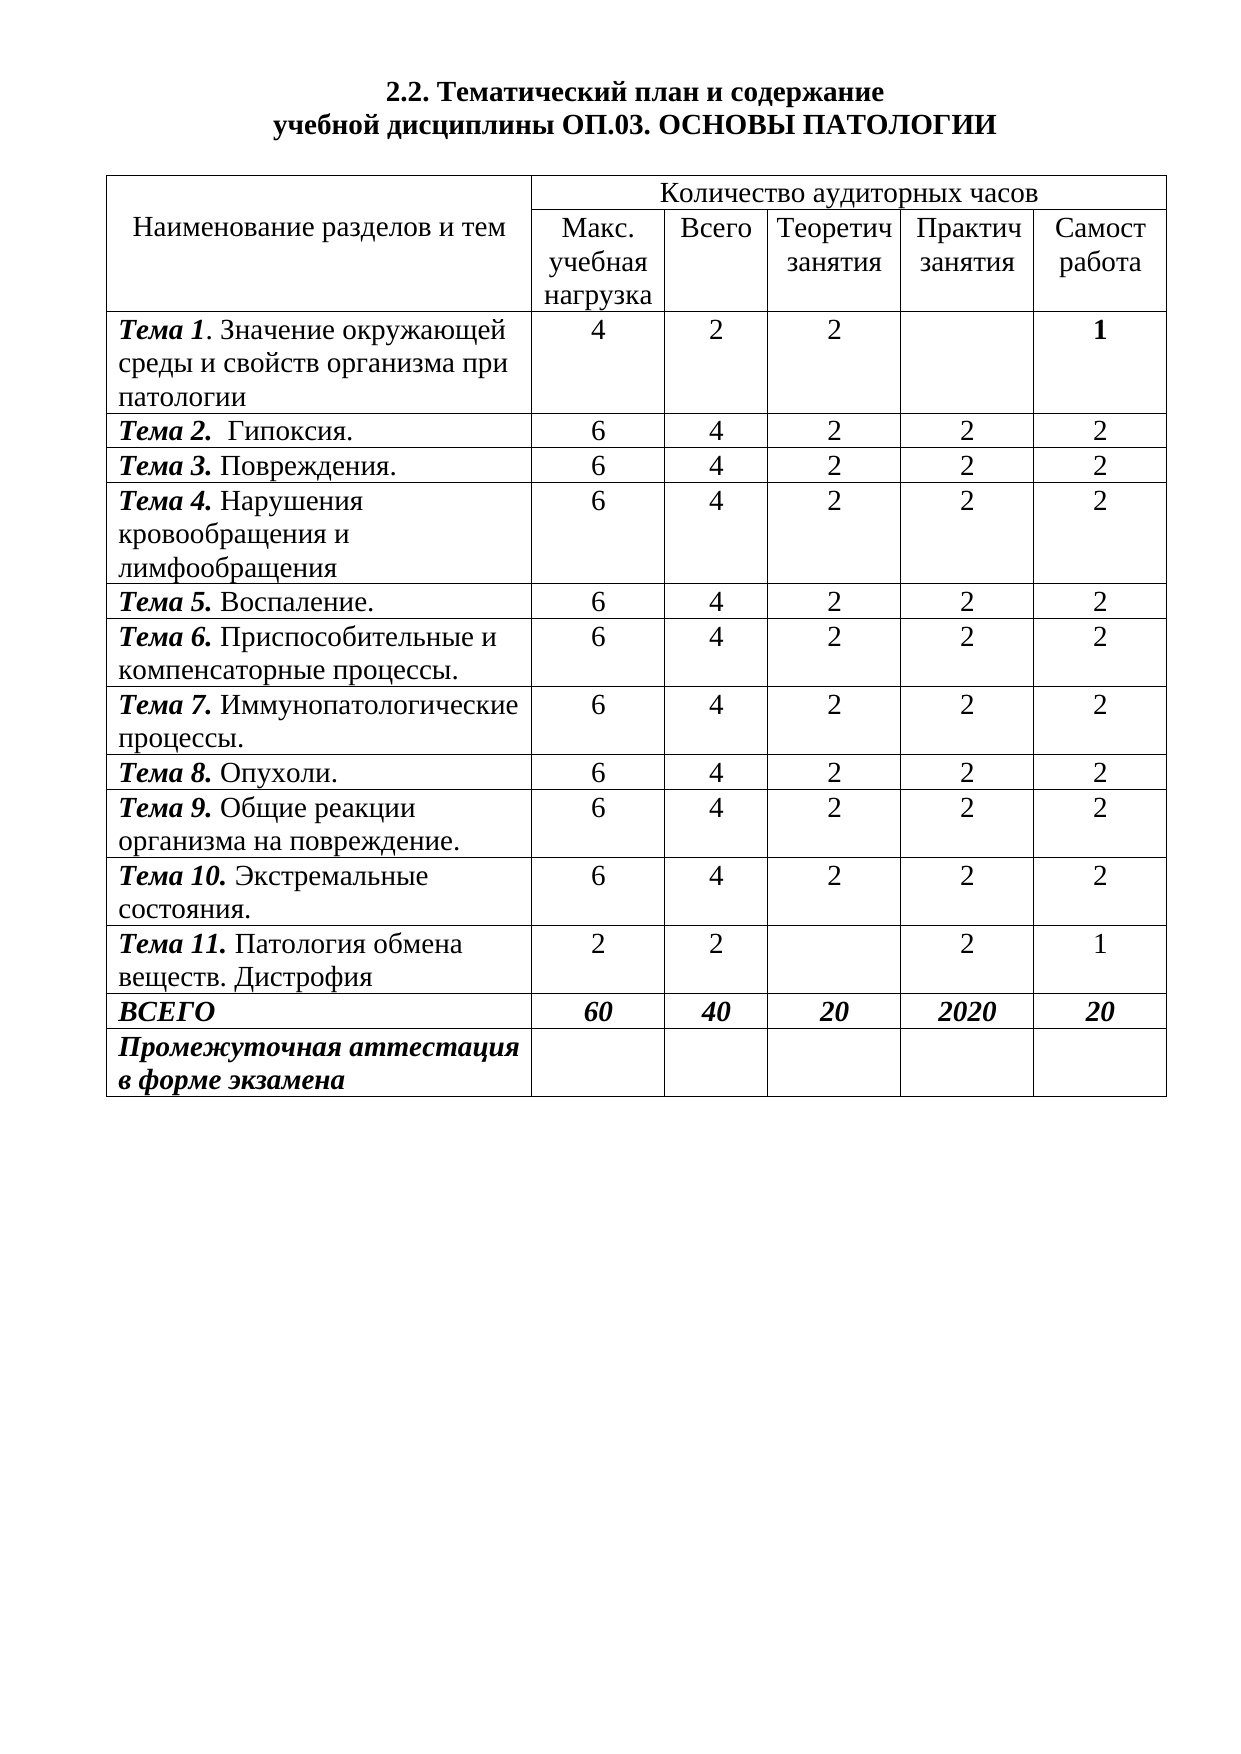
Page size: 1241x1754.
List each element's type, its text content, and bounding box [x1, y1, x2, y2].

table_cell 40 [665, 994, 767, 1028]
table_cell 2 [768, 619, 900, 686]
table_cell 2 [768, 687, 900, 754]
table_cell 6 [532, 483, 664, 583]
table_cell 1 [1034, 312, 1166, 412]
table_cell [1034, 1029, 1166, 1096]
table_cell 2 [1034, 687, 1166, 754]
table_cell 6 [532, 414, 664, 447]
table_cell 4 [665, 584, 767, 618]
table_cell 2 [768, 414, 900, 447]
table_cell Макс. учебная нагрузка [532, 210, 664, 311]
table_cell Тема 10. Экстремальные состояния. [107, 858, 531, 925]
table_cell Тема 11. Патология обмена веществ. Дистрофия [107, 926, 531, 993]
table_cell Тема 6. Приспособительные и компенсаторные процессы. [107, 619, 531, 686]
table_cell [901, 1029, 1033, 1096]
table_cell Практичзанятия [901, 210, 1033, 311]
table_cell 2 [1034, 858, 1166, 925]
table_cell 20 [768, 994, 900, 1028]
table_cell 2 [1034, 790, 1166, 857]
table_cell Тема 4. Нарушения кровообращения и лимфообращения [107, 483, 531, 583]
table_cell 4 [532, 312, 664, 412]
table_cell 4 [665, 448, 767, 482]
table_cell 2 [665, 312, 767, 412]
table_cell 4 [665, 858, 767, 925]
table_cell 2 [901, 584, 1033, 618]
text 2.2. Тематический план и содержание [118, 74, 1152, 107]
table_cell [768, 926, 900, 993]
table_cell 60 [532, 994, 664, 1028]
table_cell 2 [768, 448, 900, 482]
table_cell 2 [901, 448, 1033, 482]
table_cell Тема 8. Опухоли. [107, 755, 531, 789]
table_cell 2 [1034, 448, 1166, 482]
table_cell 4 [665, 755, 767, 789]
table_cell 2 [768, 312, 900, 412]
table_cell 2 [532, 926, 664, 993]
text учебной дисциплины ОП.03. ОСНОВЫ ПАТОЛОГИИ [118, 107, 1152, 141]
table_cell Всего [665, 210, 767, 311]
table_cell 2 [901, 619, 1033, 686]
table_cell 2 [1034, 584, 1166, 618]
table_cell 2 [768, 584, 900, 618]
table_cell 2 [901, 790, 1033, 857]
table_cell 2 [768, 483, 900, 583]
table_cell Самост работа [1034, 210, 1166, 311]
table_cell [532, 1029, 664, 1096]
table_cell 2 [768, 858, 900, 925]
table_cell 2 [1034, 483, 1166, 583]
table_cell 4 [665, 483, 767, 583]
table_cell 6 [532, 619, 664, 686]
table_cell 20 [1034, 994, 1166, 1028]
table_cell 6 [532, 687, 664, 754]
table_cell 4 [665, 619, 767, 686]
table_cell [768, 1029, 900, 1096]
table_cell 6 [532, 755, 664, 789]
table_cell [901, 312, 1033, 412]
table_cell 2 [1034, 414, 1166, 447]
table_cell 20 [901, 994, 1033, 1028]
table_cell 2 [1034, 619, 1166, 686]
table_header Количество аудиторных часов [532, 176, 1166, 209]
table_cell 6 [532, 858, 664, 925]
table_cell 2 [768, 790, 900, 857]
table_cell Тема 9. Общие реакции организма на повреждение. [107, 790, 531, 857]
table_cell Тема 3. Повреждения. [107, 448, 531, 482]
table_cell 2 [901, 755, 1033, 789]
table_cell 4 [665, 790, 767, 857]
table_cell 6 [532, 584, 664, 618]
table_cell 4 [665, 414, 767, 447]
table_cell 1 [1034, 926, 1166, 993]
table_cell [665, 1029, 767, 1096]
table_cell Промежуточная аттестация в форме экзамена [107, 1029, 531, 1096]
table_cell Тема 2. Гипоксия. [107, 414, 531, 447]
table_cell 4 [665, 687, 767, 754]
table_cell 2 [901, 926, 1033, 993]
table_cell Тема 5. Воспаление. [107, 584, 531, 618]
table_cell 2 [901, 483, 1033, 583]
table_cell ВСЕГО [107, 994, 531, 1028]
table_cell 2 [901, 687, 1033, 754]
table_cell 2 [665, 926, 767, 993]
table_cell Теоретич занятия [768, 210, 900, 311]
table_cell Тема 7. Иммунопатологические процессы. [107, 687, 531, 754]
table_cell 2 [768, 755, 900, 789]
table_header Наименование разделов и тем [107, 176, 531, 311]
table_cell 2 [901, 414, 1033, 447]
table_cell Тема 1. Значение окружающей среды и свойств организма при патологии [107, 312, 531, 412]
table_cell 2 [1034, 755, 1166, 789]
table_cell 6 [532, 790, 664, 857]
table_cell 6 [532, 448, 664, 482]
table_cell 2 [901, 858, 1033, 925]
